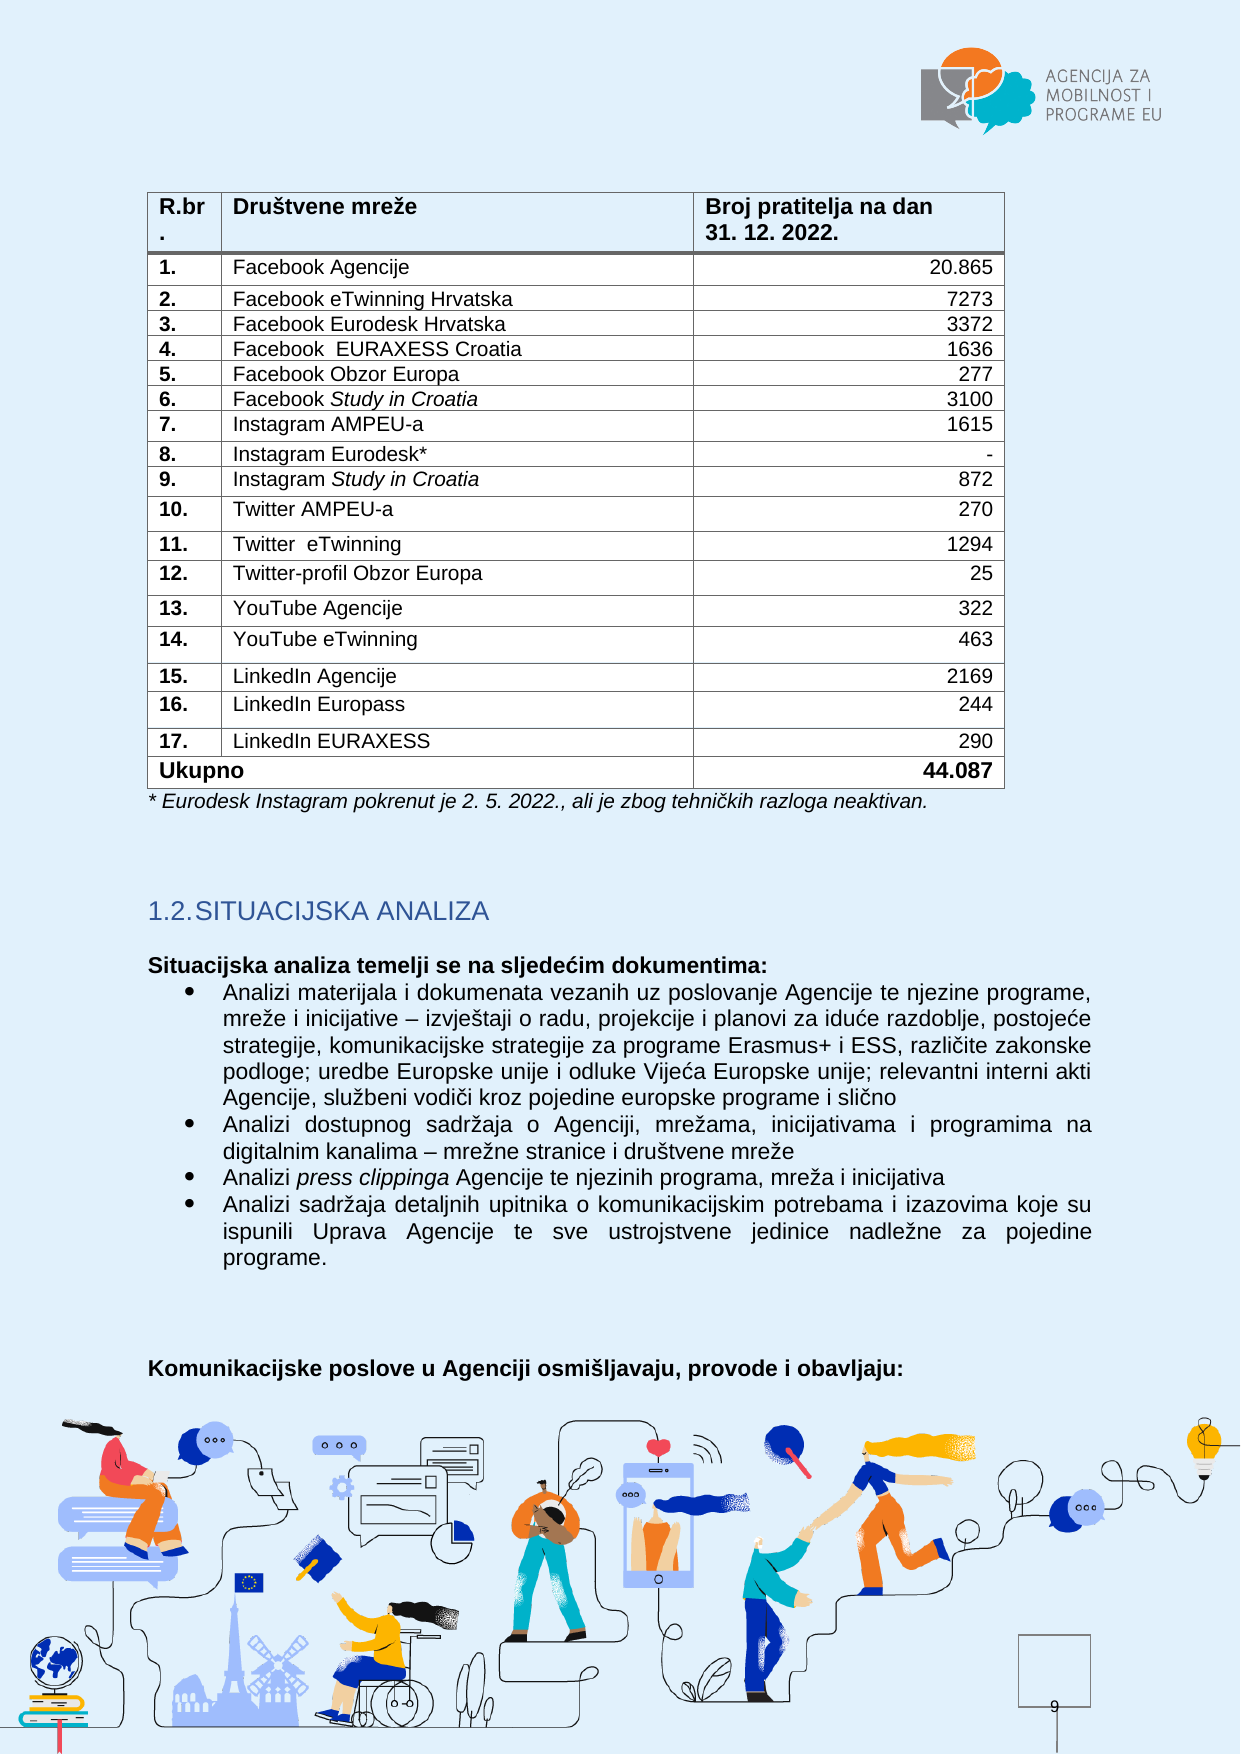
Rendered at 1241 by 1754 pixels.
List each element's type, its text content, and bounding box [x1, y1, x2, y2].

table_cell 12. [148, 561, 221, 595]
table_cell Instagram Eurodesk* [222, 442, 693, 466]
table_cell 872 [694, 467, 1004, 496]
table_cell Instagram AMPEU-a [222, 411, 693, 441]
table_cell 1636 [694, 336, 1004, 360]
table_cell - [694, 442, 1004, 466]
table_cell 290 [694, 729, 1004, 756]
table_cell LinkedIn Agencije [222, 664, 693, 691]
table_cell 3100 [694, 386, 1004, 410]
table_cell Facebook Eurodesk Hrvatska [222, 311, 693, 335]
table_cell Facebook eTwinning Hrvatska [222, 286, 693, 310]
table_cell Twitter AMPEU-a [222, 497, 693, 531]
picture [0, 1406, 1241, 1754]
list Analizi dostupnog sadržaja o Agenciji, mrežama, inicijativama i programima na digitalnim kanalima – mrežne stranice i društvene mreže [185, 1111, 1092, 1164]
table_cell 3. [148, 311, 221, 335]
table_cell 8. [148, 442, 221, 466]
table_cell 10. [148, 497, 221, 531]
table_cell 5. [148, 361, 221, 385]
table_cell Facebook EURAXESS Croatia [222, 336, 693, 360]
table_cell 15. [148, 664, 221, 691]
picture [918, 46, 1161, 141]
table_cell 16. [148, 692, 221, 727]
table_cell LinkedIn Europass [222, 692, 693, 727]
table_header Broj pratitelja na dan 31. 12. 2022. [694, 193, 1004, 251]
list SITUACIJSKA ANALIZA [148, 894, 1092, 952]
table_cell 2169 [694, 664, 1004, 691]
table_cell 1615 [694, 411, 1004, 441]
table_cell LinkedIn EURAXESS [222, 729, 693, 756]
table_cell Instagram Study in Croatia [222, 467, 693, 496]
table_cell 277 [694, 361, 1004, 385]
table_cell Twitter-profil Obzor Europa [222, 561, 693, 595]
table_header R.br. [148, 193, 221, 251]
table_cell 11. [148, 532, 221, 560]
table_cell 270 [694, 497, 1004, 531]
table_cell 44.087 [694, 757, 1004, 788]
table_cell 6. [148, 386, 221, 410]
table_cell 13. [148, 596, 221, 626]
table_cell Ukupno [148, 757, 693, 788]
list Analizi sadržaja detaljnih upitnika o komunikacijskim potrebama i izazovima koje su ispunili Uprava Agencije te sve ustrojstvene jedinice nadležne za pojedine programe. [185, 1191, 1092, 1270]
table_cell 14. [148, 627, 221, 662]
table_cell 20.865 [694, 255, 1004, 285]
text Komunikacijske poslove u Agenciji osmišljavaju, provode i obavljaju: [148, 1355, 1092, 1381]
table_cell 3372 [694, 311, 1004, 335]
table_cell 25 [694, 561, 1004, 595]
table_cell Twitter eTwinning [222, 532, 693, 560]
table_cell YouTube Agencije [222, 596, 693, 626]
table_header Društvene mreže [222, 193, 693, 251]
table_cell 4. [148, 336, 221, 360]
list Analizi press clippinga Agencije te njezinih programa, mreža i inicijativa [185, 1164, 1092, 1191]
table_cell 9. [148, 467, 221, 496]
table_cell 463 [694, 627, 1004, 662]
table_cell 7273 [694, 286, 1004, 310]
table_cell Facebook Agencije [222, 255, 693, 285]
table_cell 1. [148, 255, 221, 285]
table_cell 2. [148, 286, 221, 310]
table_cell Facebook Study in Croatia [222, 386, 693, 410]
table_cell Facebook Obzor Europa [222, 361, 693, 385]
table_cell 244 [694, 692, 1004, 727]
text Situacijska analiza temelji se na sljedećim dokumentima: [148, 952, 1092, 978]
list Analizi materijala i dokumenata vezanih uz poslovanje Agencije te njezine programe, mreže i inicijative – izvještaji o radu, projekcije i planovi za iduće razdoblje, postojeće strategije, komunikacijske strategije za programe Erasmus+ i ESS, različite zakonske podloge; uredbe Europske unije i odluke Vijeća Europske unije; relevantni interni akti Agencije, službeni vodiči kroz pojedine europske programe i slično [185, 978, 1092, 1111]
table_cell 7. [148, 411, 221, 441]
text * Eurodesk Instagram pokrenut je 2. 5. 2022., ali je zbog tehničkih razloga neaktivan. [148, 789, 1092, 813]
table_cell 17. [148, 729, 221, 756]
table_cell YouTube eTwinning [222, 627, 693, 662]
table_cell 322 [694, 596, 1004, 626]
table_cell 1294 [694, 532, 1004, 560]
